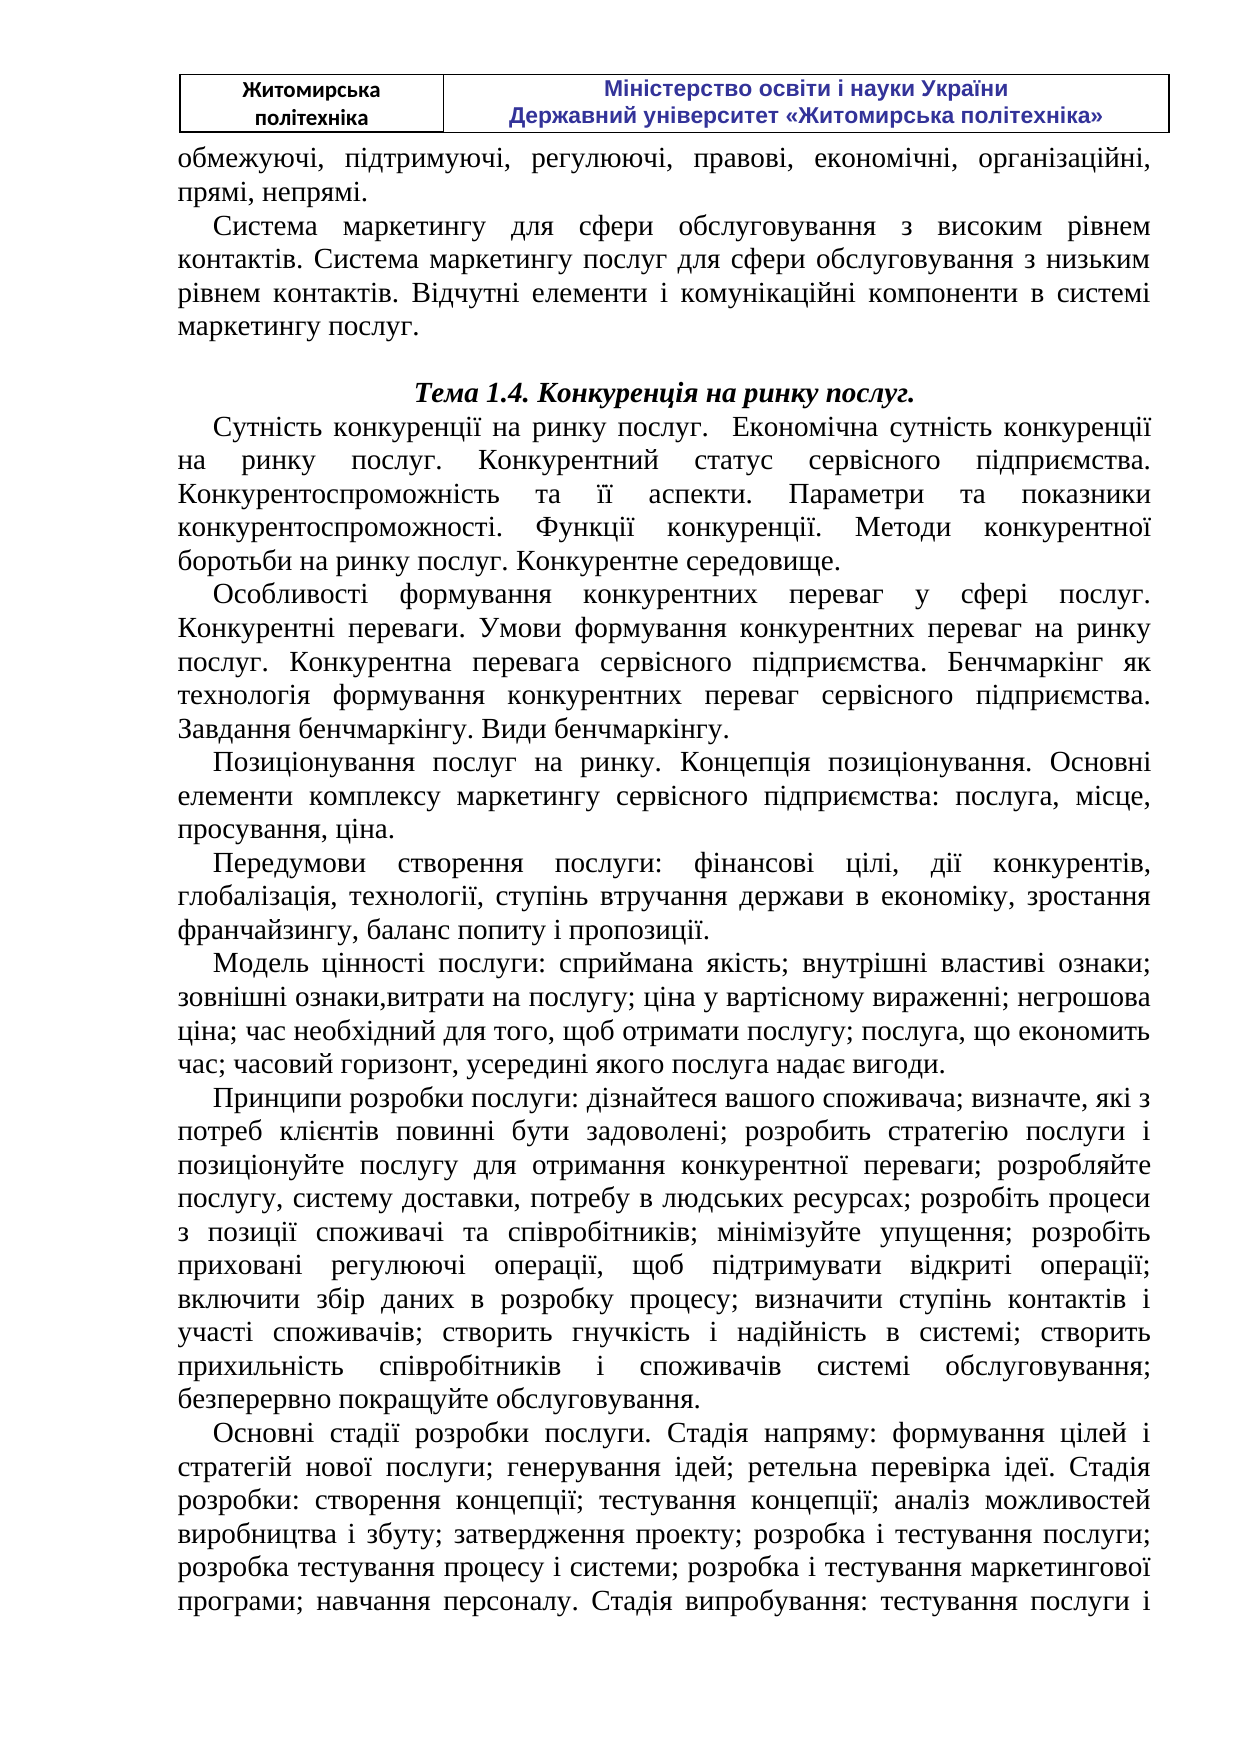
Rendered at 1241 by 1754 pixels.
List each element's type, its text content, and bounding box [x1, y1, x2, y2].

text Особливості формування конкурентних переваг у сфері послуг. Конкурентні переваги. Умови формування конкурентних переваг на ринку послуг. Конкурентна перевага сервісного підприємства. Бенчмаркінг як технологія формування конкурентних переваг сервісного підприємства. Завдання бенчмаркінгу. Види бенчмаркінгу. [177, 577, 1152, 744]
text Тема 1.4. Конкуренція на ринку послуг. [177, 375, 1152, 409]
text Сутність конкуренції на ринку послуг. Економічна сутність конкуренції на ринку послуг. Конкурентний статус сервісного підприємства. Конкурентоспроможність та її аспекти. Параметри та показники конкурентоспроможності. Функції конкуренції. Методи конкурентної боротьби на ринку послуг. Конкурентне середовище. [177, 409, 1152, 577]
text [177, 1415, 1152, 1616]
text Принципи розробки послуги: дізнайтеся вашого споживача; визначте, які з потреб клієнтів повинні бути задоволені; розробить стратегію послуги і позиціонуйте послугу для отримання конкурентної переваги; розробляйте послугу, систему доставки, потребу в людських ресурсах; розробіть процеси з позиції споживачі та співробітників; мінімізуйте упущення; розробіть приховані регулюючі операції, щоб підтримувати відкриті операції; включити збір даних в розробку процесу; визначити ступінь контактів і участі споживачів; створить гнучкість і надійність в системі; створить прихильність співробітників і споживачів системі обслуговування; безперервно покращуйте обслуговування. [177, 1080, 1152, 1415]
text Позиціонування послуг на ринку. Концепція позиціонування. Основні елементи комплексу маркетингу сервісного підприємства: послуга, місце, просування, ціна. [177, 744, 1152, 845]
text Модель цінності послуги: сприймана якість; внутрішні властиві ознаки; зовнішні ознаки,витрати на послугу; ціна у вартісному вираженні; негрошова ціна; час необхідний для того, щоб отримати послугу; послуга, що економить час; часовий горизонт, усередині якого послуга надає вигоди. [177, 946, 1152, 1080]
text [177, 141, 1152, 208]
text Система маркетингу для сфери обслуговування з високим рівнем контактів. Система маркетингу послуг для сфери обслуговування з низьким рівнем контактів. Відчутні елементи і комунікаційні компоненти в системі маркетингу послуг. [177, 208, 1152, 342]
text Передумови створення послуги: фінансові цілі, дії конкурентів, глобалізація, технології, ступінь втручання держави в економіку, зростання франчайзингу, баланс попиту і пропозиції. [177, 845, 1152, 946]
